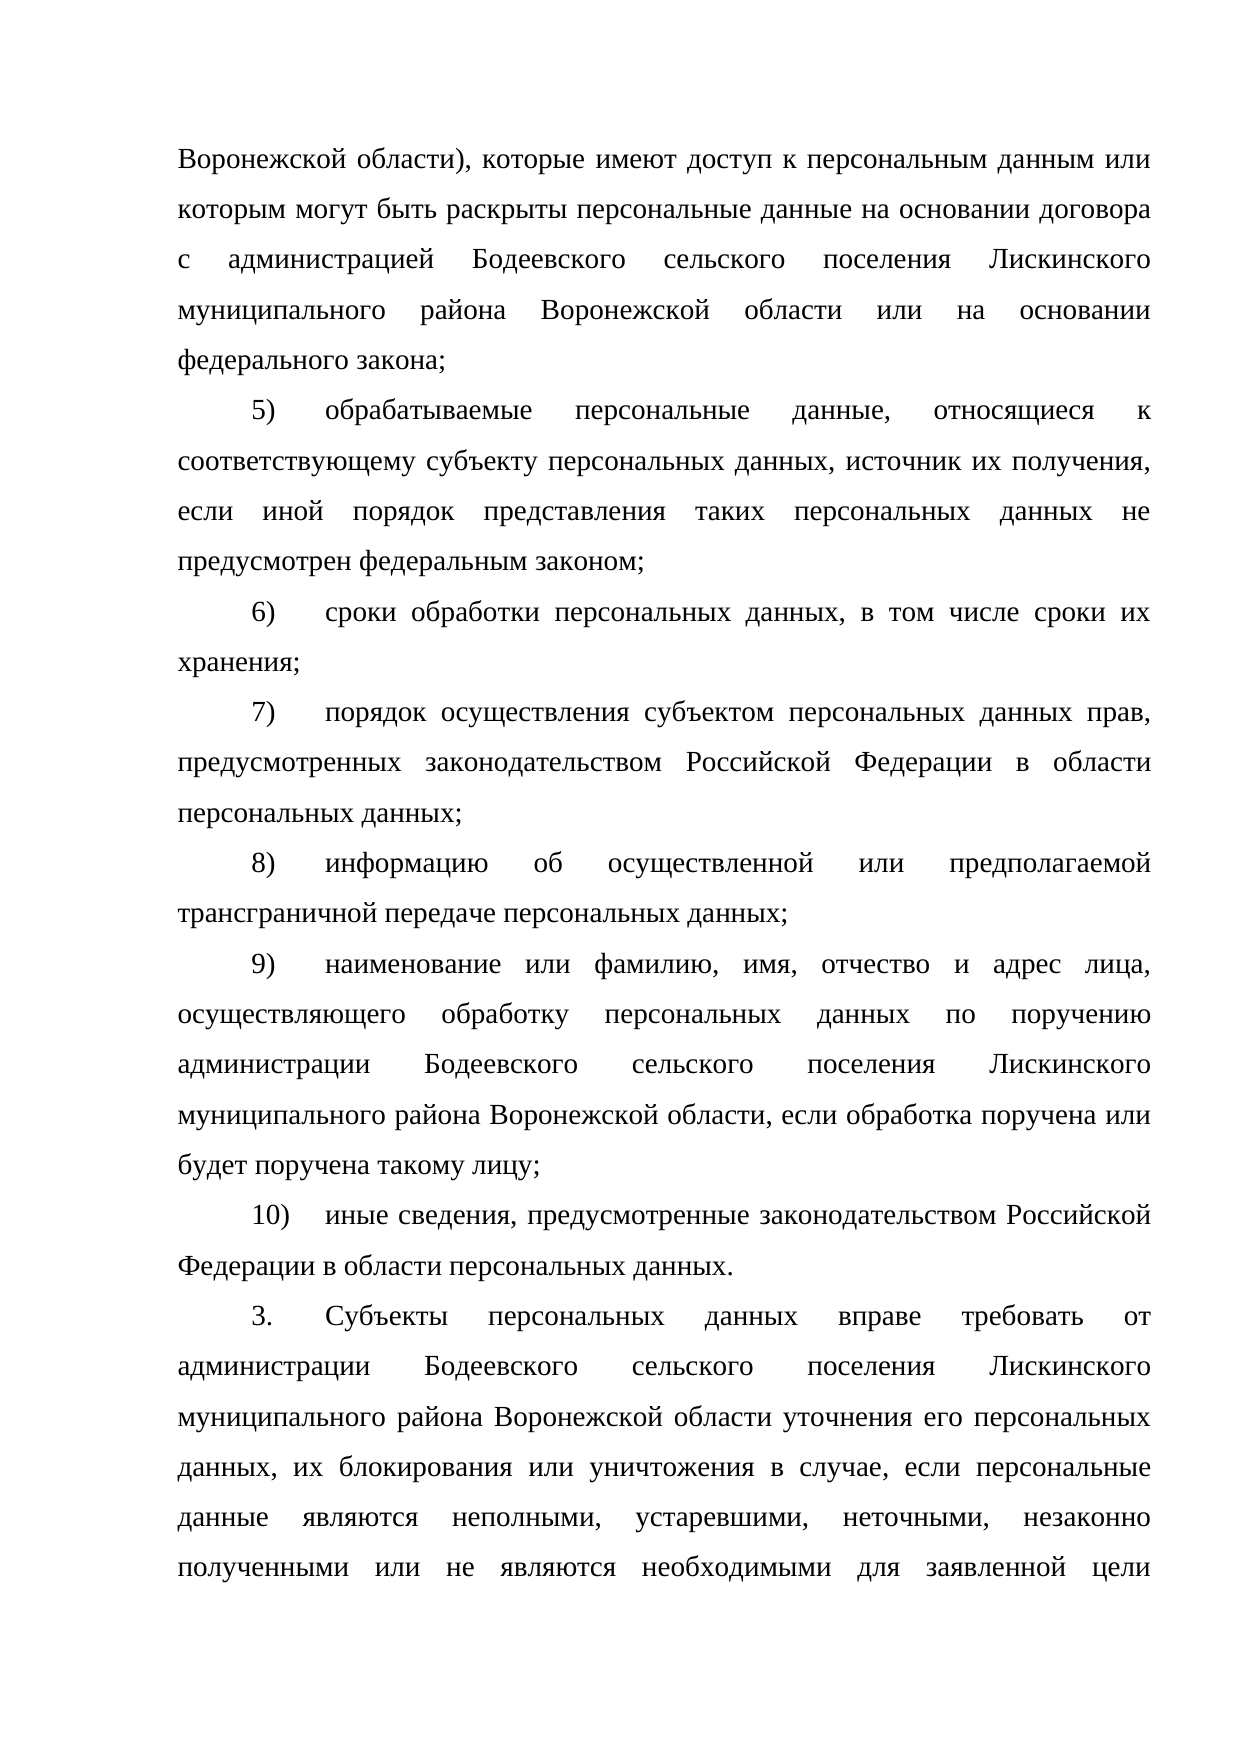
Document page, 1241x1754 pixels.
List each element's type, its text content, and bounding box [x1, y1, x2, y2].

list иные сведения, предусмотренные законодательством Российской Федерации в области персональных данных. [177, 1197, 1152, 1281]
list сроки обработки персональных данных, в том числе сроки их хранения; [177, 594, 1152, 677]
list информацию об осуществленной или предполагаемой трансграничной передаче персональных данных; [177, 845, 1152, 929]
list наименование или фамилию, имя, отчество и адрес лица, осуществляющего обработку персональных данных по поручению администрации Бодеевского сельского поселения Лискинского муниципального района Воронежской области, если обработка поручена или будет поручена такому лицу; [177, 946, 1152, 1181]
list порядок осуществления субъектом персональных данных прав, предусмотренных законодательством Российской Федерации в области персональных данных; [177, 694, 1152, 828]
list обрабатываемые персональные данные, относящиеся к соответствующему субъекту персональных данных, источник их получения, если иной порядок представления таких персональных данных не предусмотрен федеральным законом; [177, 392, 1152, 577]
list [177, 1298, 1152, 1583]
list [177, 141, 1152, 376]
